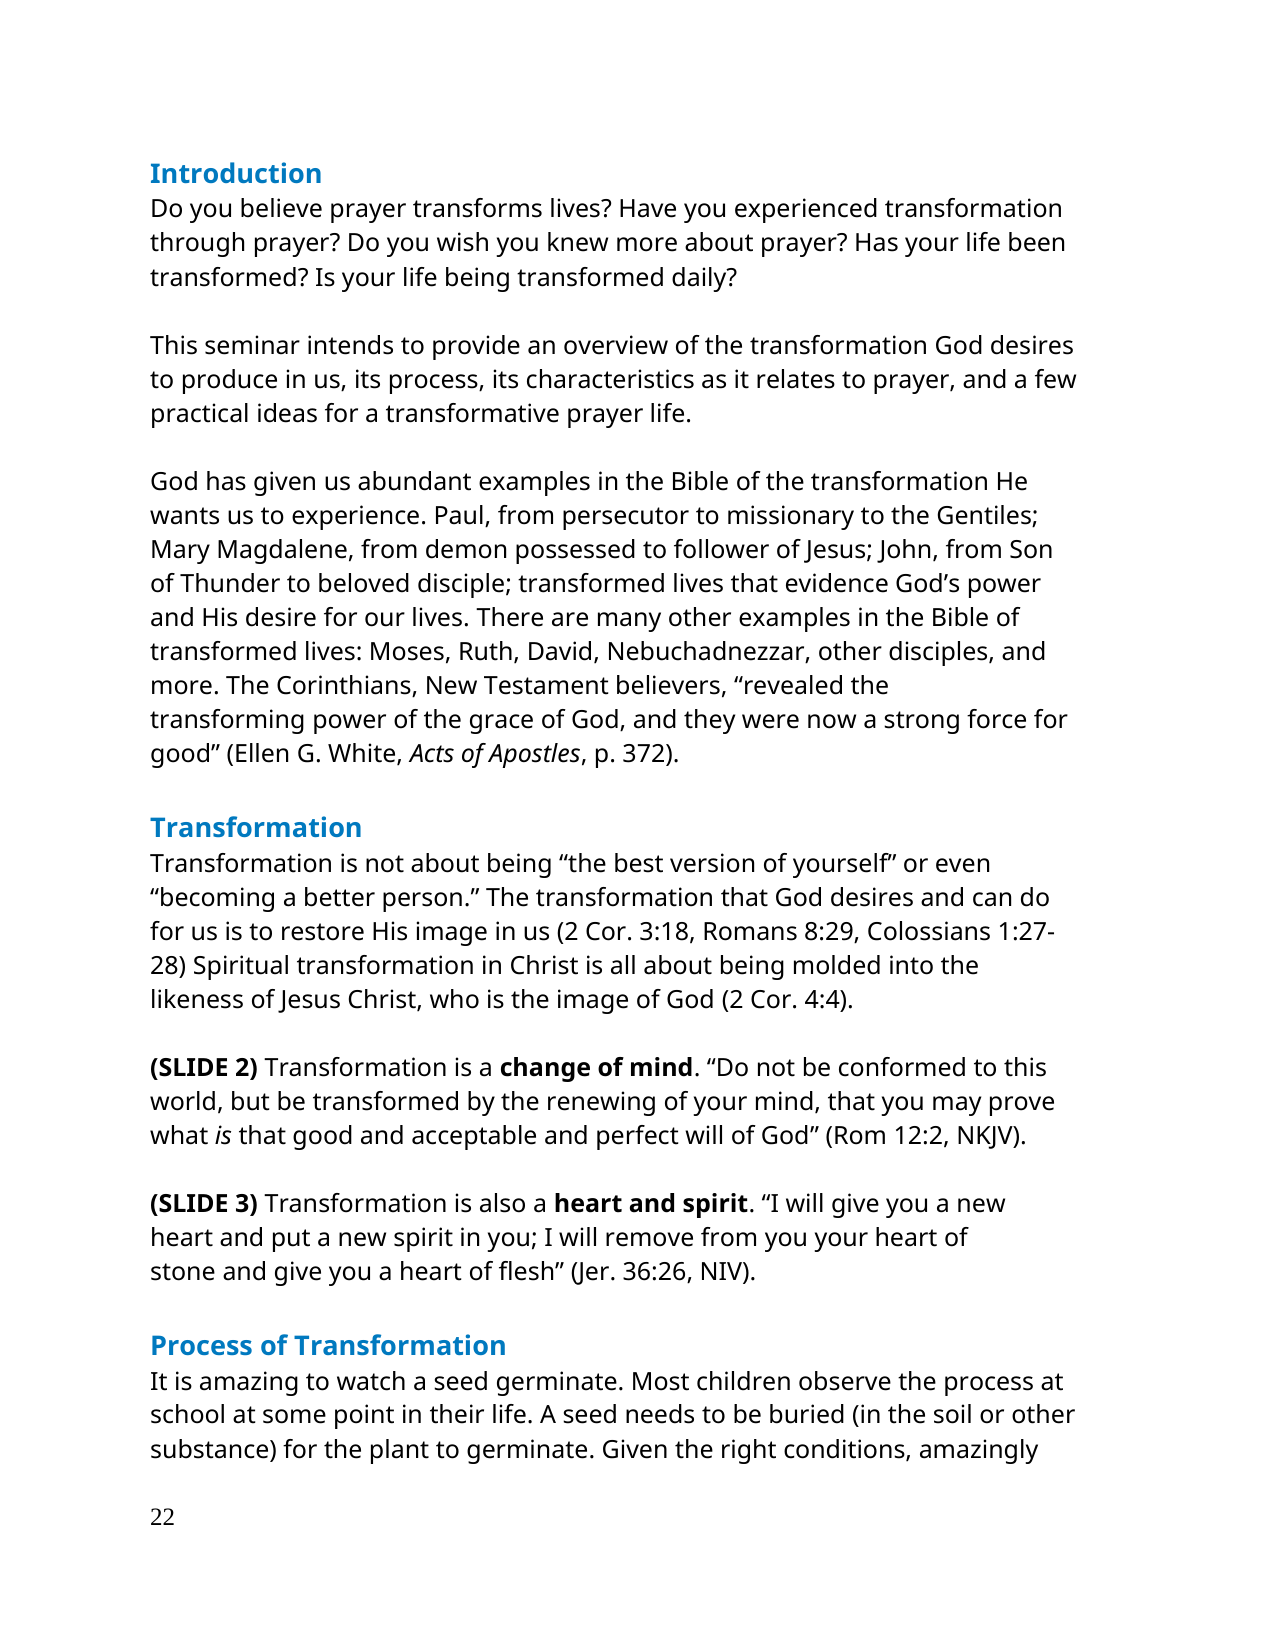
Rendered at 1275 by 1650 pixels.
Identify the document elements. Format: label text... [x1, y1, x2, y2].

text Process of Transformation [150, 1326, 1080, 1363]
text (SLIDE 2) Transformation is a change of mind. “Do not be conformed to this world, but be transformed by the renewing of your mind, that you may prove what is that good and acceptable and perfect will of God” (Rom 12:2, NKJV). [150, 1049, 1080, 1152]
text Introduction [150, 154, 1080, 191]
text Transformation is not about being “the best version of yourself” or even “becoming a better person.” The transformation that God desires and can do for us is to restore His image in us (2 Cor. 3:18, Romans 8:29, Colossians 1:27-28) Spiritual transformation in Christ is all about being molded into the likeness of Jesus Christ, who is the image of God (2 Cor. 4:4). [150, 845, 1080, 1016]
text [150, 1363, 1080, 1465]
text This seminar intends to provide an overview of the transformation God desires to produce in us, its process, its characteristics as it relates to prayer, and a few practical ideas for a transformative prayer life. [150, 327, 1080, 429]
text Transformation [150, 808, 1080, 845]
text (SLIDE 3) Transformation is also a heart and spirit. “I will give you a new heart and put a new spirit in you; I will remove from you your heart of stone and give you a heart of flesh” (Jer. 36:26, NIV). [150, 1186, 1080, 1288]
text Do you believe prayer transforms lives? Have you experienced transformation through prayer? Do you wish you knew more about prayer? Has your life been transformed? Is your life being transformed daily? [150, 191, 1080, 293]
text God has given us abundant examples in the Bible of the transformation He wants us to experience. Paul, from persecutor to missionary to the Gentiles; Mary Magdalene, from demon possessed to follower of Jesus; John, from Son of Thunder to beloved disciple; transformed lives that evidence God’s power and His desire for our lives. There are many other examples in the Bible of transformed lives: Moses, Ruth, David, Nebuchadnezzar, other disciples, and more. The Corinthians, New Testament believers, “revealed the transforming power of the grace of God, and they were now a strong force for good” (Ellen G. White, Acts of Apostles, p. 372). [150, 463, 1080, 770]
